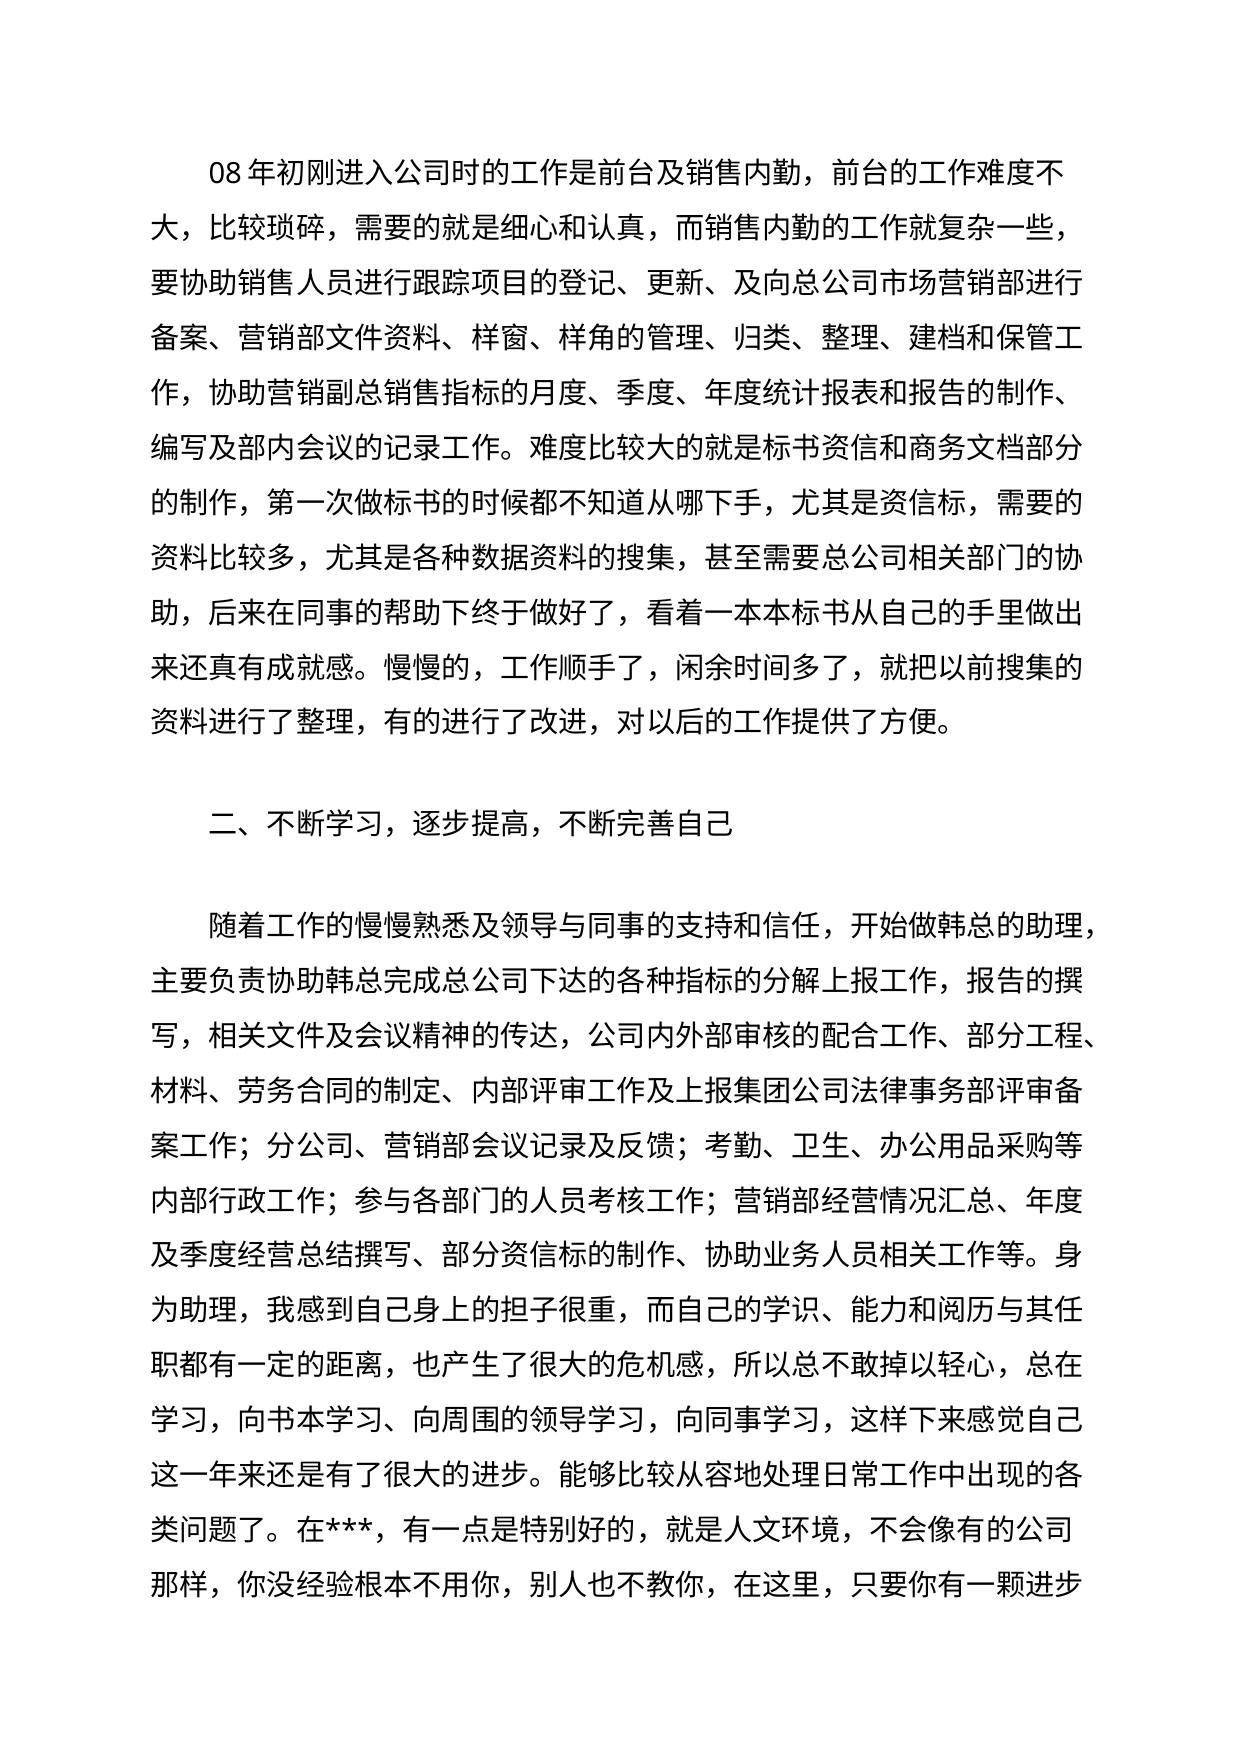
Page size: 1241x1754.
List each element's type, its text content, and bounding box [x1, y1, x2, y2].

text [150, 903, 1090, 1604]
text 08年初刚进入公司时的工作是前台及销售内勤，前台的工作难度不大，比较琐碎，需要的就是细心和认真，而销售内勤的工作就复杂一些，要协助销售人员进行跟踪项目的登记、更新、及向总公司市场营销部进行备案、营销部文件资料、样窗、样角的管理、归类、整理、建档和保管工作，协助营销副总销售指标的月度、季度、年度统计报表和报告的制作、编写及部内会议的记录工作。难度比较大的就是标书资信和商务文档部分的制作，第一次做标书的时候都不知道从哪下手，尤其是资信标，需要的资料比较多，尤其是各种数据资料的搜集，甚至需要总公司相关部门的协助，后来在同事的帮助下终于做好了，看着一本本标书从自己的手里做出来还真有成就感。慢慢的，工作顺手了，闲余时间多了，就把以前搜集的资料进行了整理，有的进行了改进，对以后的工作提供了方便。 [150, 150, 1090, 741]
text 二、不断学习，逐步提高，不断完善自己 [150, 801, 1090, 843]
